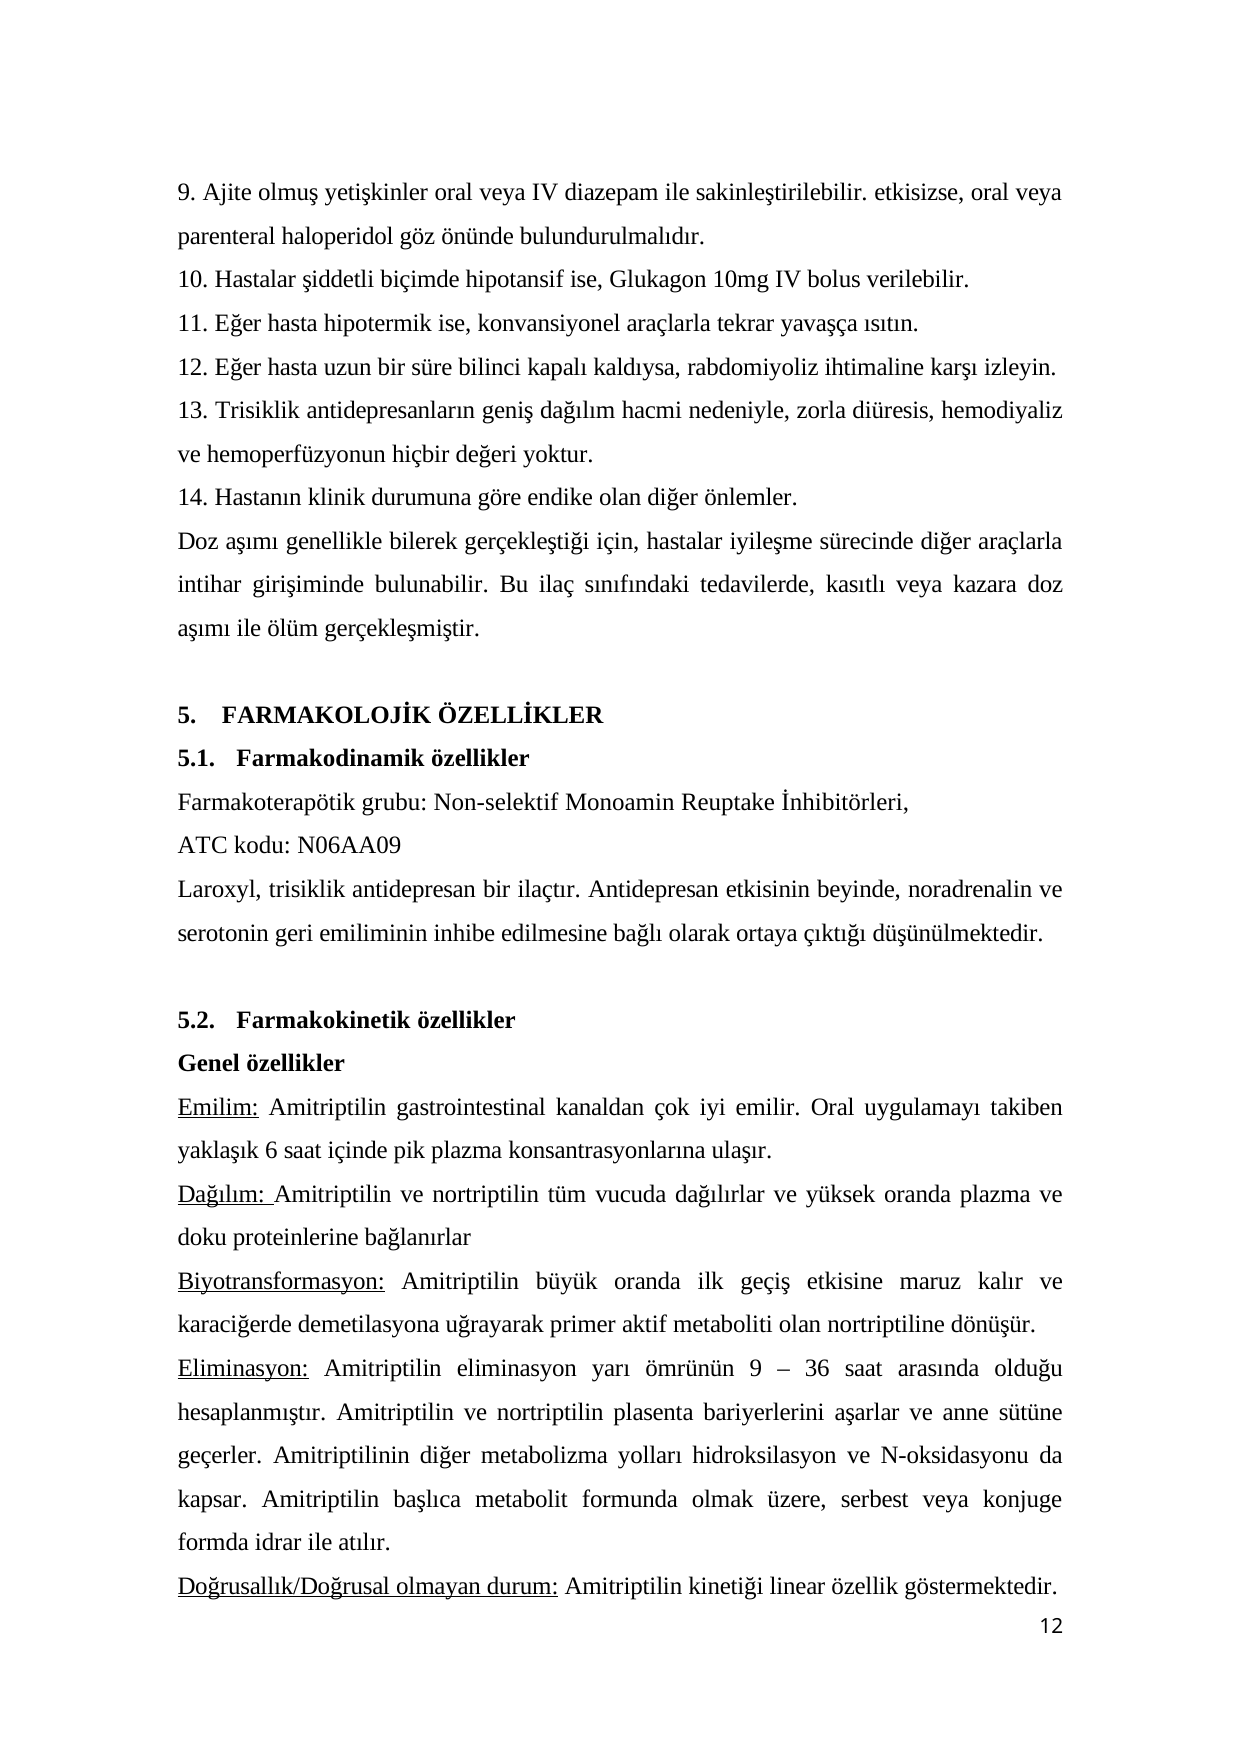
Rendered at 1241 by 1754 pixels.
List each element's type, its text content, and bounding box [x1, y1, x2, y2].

text Biyotransformasyon: Amitriptilin büyük oranda ilk geçiş etkisine maruz kalır ve karaciğerde demetilasyona uğrayarak primer aktif metaboliti olan nortriptiline dönüşür. [177, 1266, 1063, 1338]
text Eliminasyon: Amitriptilin eliminasyon yarı ömrünün 9 – 36 saat arasında olduğu hesaplanmıştır. Amitriptilin ve nortriptilin plasenta bariyerlerini aşarlar ve anne sütüne geçerler. Amitriptilinin diğer metabolizma yolları hidroksilasyon ve N-oksidasyonu da kapsar. Amitriptilin başlıca metabolit formunda olmak üzere, serbest veya konjuge formda idrar ile atılır. [177, 1353, 1063, 1556]
text Farmakoterapötik grubu: Non-selektif Monoamin Reuptake İnhibitörleri, [177, 787, 1063, 816]
text 11. Eğer hasta hipotermik ise, konvansiyonel araçlarla tekrar yavaşça ısıtın. [177, 308, 1063, 337]
text Genel özellikler [177, 1048, 1063, 1077]
text 5. FARMAKOLOJİK ÖZELLİKLER [177, 700, 1063, 729]
text 12. Eğer hasta uzun bir süre bilinci kapalı kaldıysa, rabdomiyoliz ihtimaline karşı izleyin. [177, 351, 1063, 380]
text 10. Hastalar şiddetli biçimde hipotansif ise, Glukagon 10mg IV bolus verilebilir. [177, 264, 1063, 293]
text ATC kodu: N06AA09 [177, 830, 1063, 859]
text 5.1. Farmakodinamik özellikler [177, 743, 1063, 772]
text 13. Trisiklik antidepresanların geniş dağılım hacmi nedeniyle, zorla diüresis, hemodiyaliz ve hemoperfüzyonun hiçbir değeri yoktur. [177, 395, 1063, 467]
text Dağılım: Amitriptilin ve nortriptilin tüm vucuda dağılırlar ve yüksek oranda plazma ve doku proteinlerine bağlanırlar [177, 1179, 1063, 1251]
text Doz aşımı genellikle bilerek gerçekleştiği için, hastalar iyileşme sürecinde diğer araçlarla intihar girişiminde bulunabilir. Bu ilaç sınıfındaki tedavilerde, kasıtlı veya kazara doz aşımı ile ölüm gerçekleşmiştir. [177, 526, 1063, 642]
text Emilim: Amitriptilin gastrointestinal kanaldan çok iyi emilir. Oral uygulamayı takiben yaklaşık 6 saat içinde pik plazma konsantrasyonlarına ulaşır. [177, 1092, 1063, 1164]
text Laroxyl, trisiklik antidepresan bir ilaçtır. Antidepresan etkisinin beyinde, noradrenalin ve serotonin geri emiliminin inhibe edilmesine bağlı olarak ortaya çıktığı düşünülmektedir. [177, 874, 1063, 946]
text 9. Ajite olmuş yetişkinler oral veya IV diazepam ile sakinleştirilebilir. etkisizse, oral veya parenteral haloperidol göz önünde bulundurulmalıdır. [177, 177, 1063, 250]
text 14. Hastanın klinik durumuna göre endike olan diğer önlemler. [177, 482, 1063, 511]
text Doğrusallık/Doğrusal olmayan durum: Amitriptilin kinetiği linear özellik göstermektedir. [177, 1571, 1063, 1599]
text 5.2. Farmakokinetik özellikler [177, 1004, 1063, 1033]
